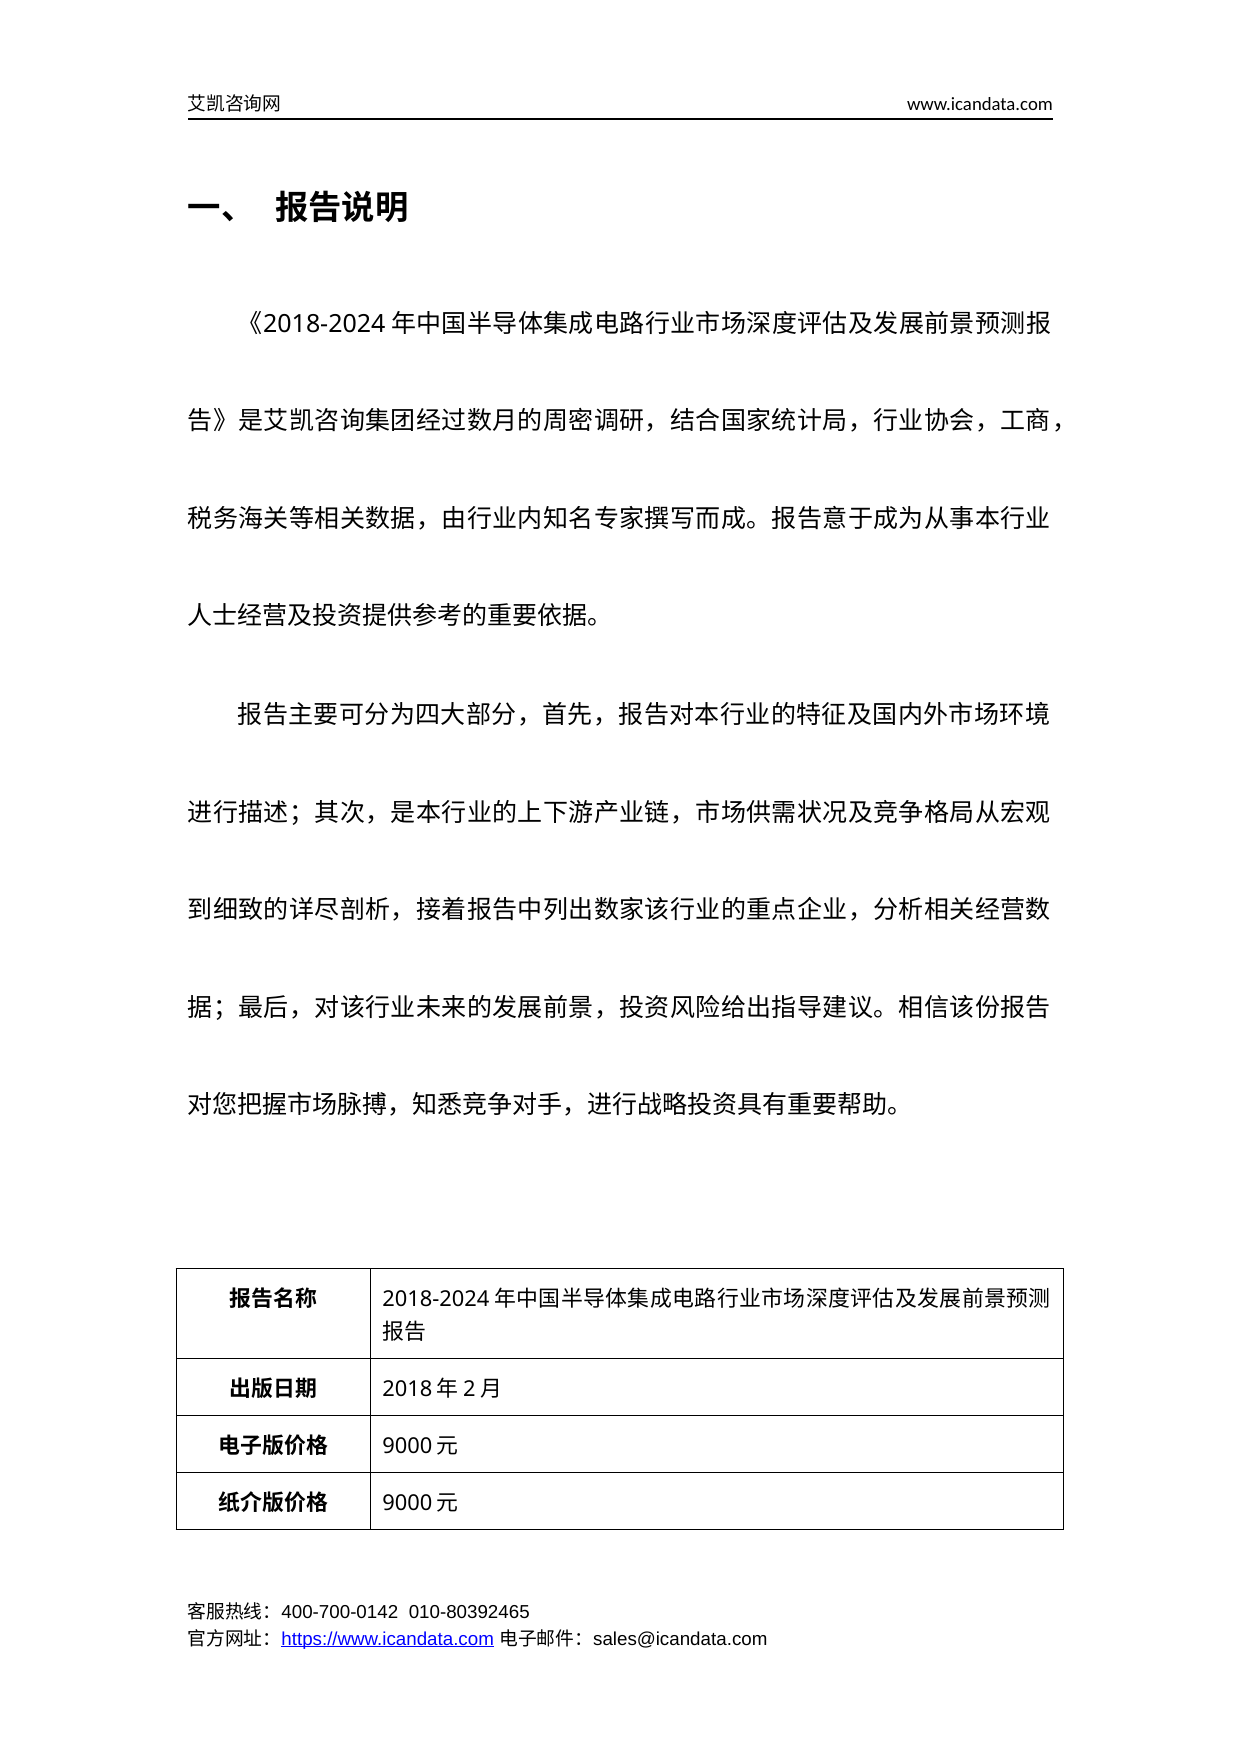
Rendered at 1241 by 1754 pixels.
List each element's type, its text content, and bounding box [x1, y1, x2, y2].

table_cell 纸介版价格 [177, 1473, 370, 1529]
table_cell 9000元 [371, 1473, 1063, 1529]
text 报告主要可分为四大部分，首先，报告对本行业的特征及国内外市场环境进行描述；其次，是本行业的上下游产业链，市场供需状况及竞争格局从宏观到细致的详尽剖析，接着报告中列出数家该行业的重点企业，分析相关经营数据；最后，对该行业未来的发展前景，投资风险给出指导建议。相信该份报告对您把握市场脉搏，知悉竞争对手，进行战略投资具有重要帮助。 [187, 681, 1053, 1136]
subtitle 报告说明 [187, 172, 1053, 237]
table_cell 9000元 [371, 1416, 1063, 1472]
table_header 2018-2024年中国半导体集成电路行业市场深度评估及发展前景预测报告 [371, 1269, 1063, 1358]
table_header 报告名称 [177, 1269, 370, 1358]
table_cell 出版日期 [177, 1359, 370, 1415]
text 《2018-2024年中国半导体集成电路行业市场深度评估及发展前景预测报告》是艾凯咨询集团经过数月的周密调研，结合国家统计局，行业协会，工商，税务海关等相关数据，由行业内知名专家撰写而成。报告意于成为从事本行业人士经营及投资提供参考的重要依据。 [187, 289, 1053, 646]
table_cell 2018年2月 [371, 1359, 1063, 1415]
table_cell 电子版价格 [177, 1416, 370, 1472]
